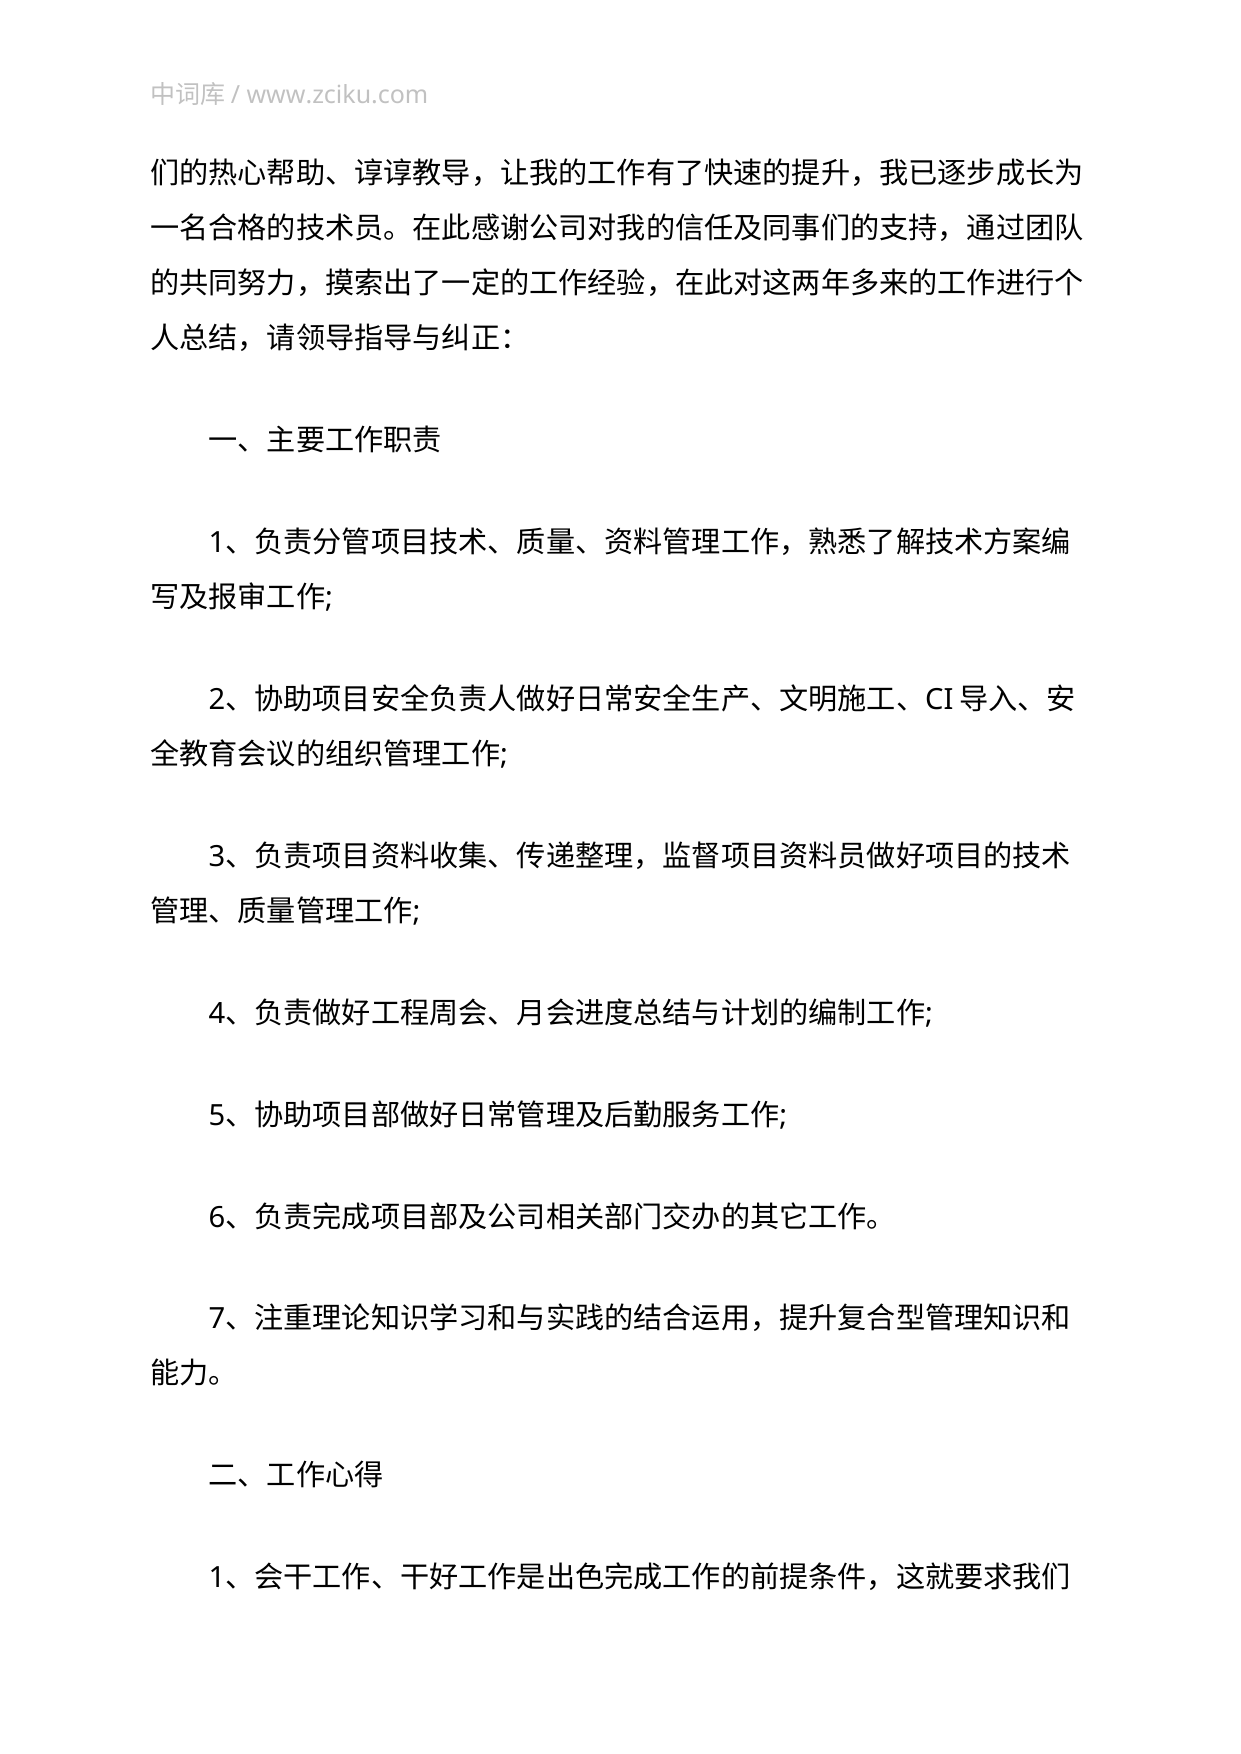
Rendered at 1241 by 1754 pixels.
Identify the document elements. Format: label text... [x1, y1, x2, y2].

text 6、负责完成项目部及公司相关部门交办的其它工作。 [150, 1193, 1090, 1236]
text 4、负责做好工程周会、月会进度总结与计划的编制工作; [150, 989, 1090, 1032]
text 7、注重理论知识学习和与实践的结合运用，提升复合型管理知识和能力。 [150, 1295, 1090, 1392]
text 一、主要工作职责 [150, 416, 1090, 459]
text 2、协助项目安全负责人做好日常安全生产、文明施工、CI导入、安全教育会议的组织管理工作; [150, 675, 1090, 773]
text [150, 150, 1090, 357]
text 3、负责项目资料收集、传递整理，监督项目资料员做好项目的技术管理、质量管理工作; [150, 832, 1090, 929]
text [150, 1554, 1090, 1596]
text 1、负责分管项目技术、质量、资料管理工作，熟悉了解技术方案编写及报审工作; [150, 518, 1090, 616]
text 5、协助项目部做好日常管理及后勤服务工作; [150, 1091, 1090, 1133]
text 二、工作心得 [150, 1452, 1090, 1494]
